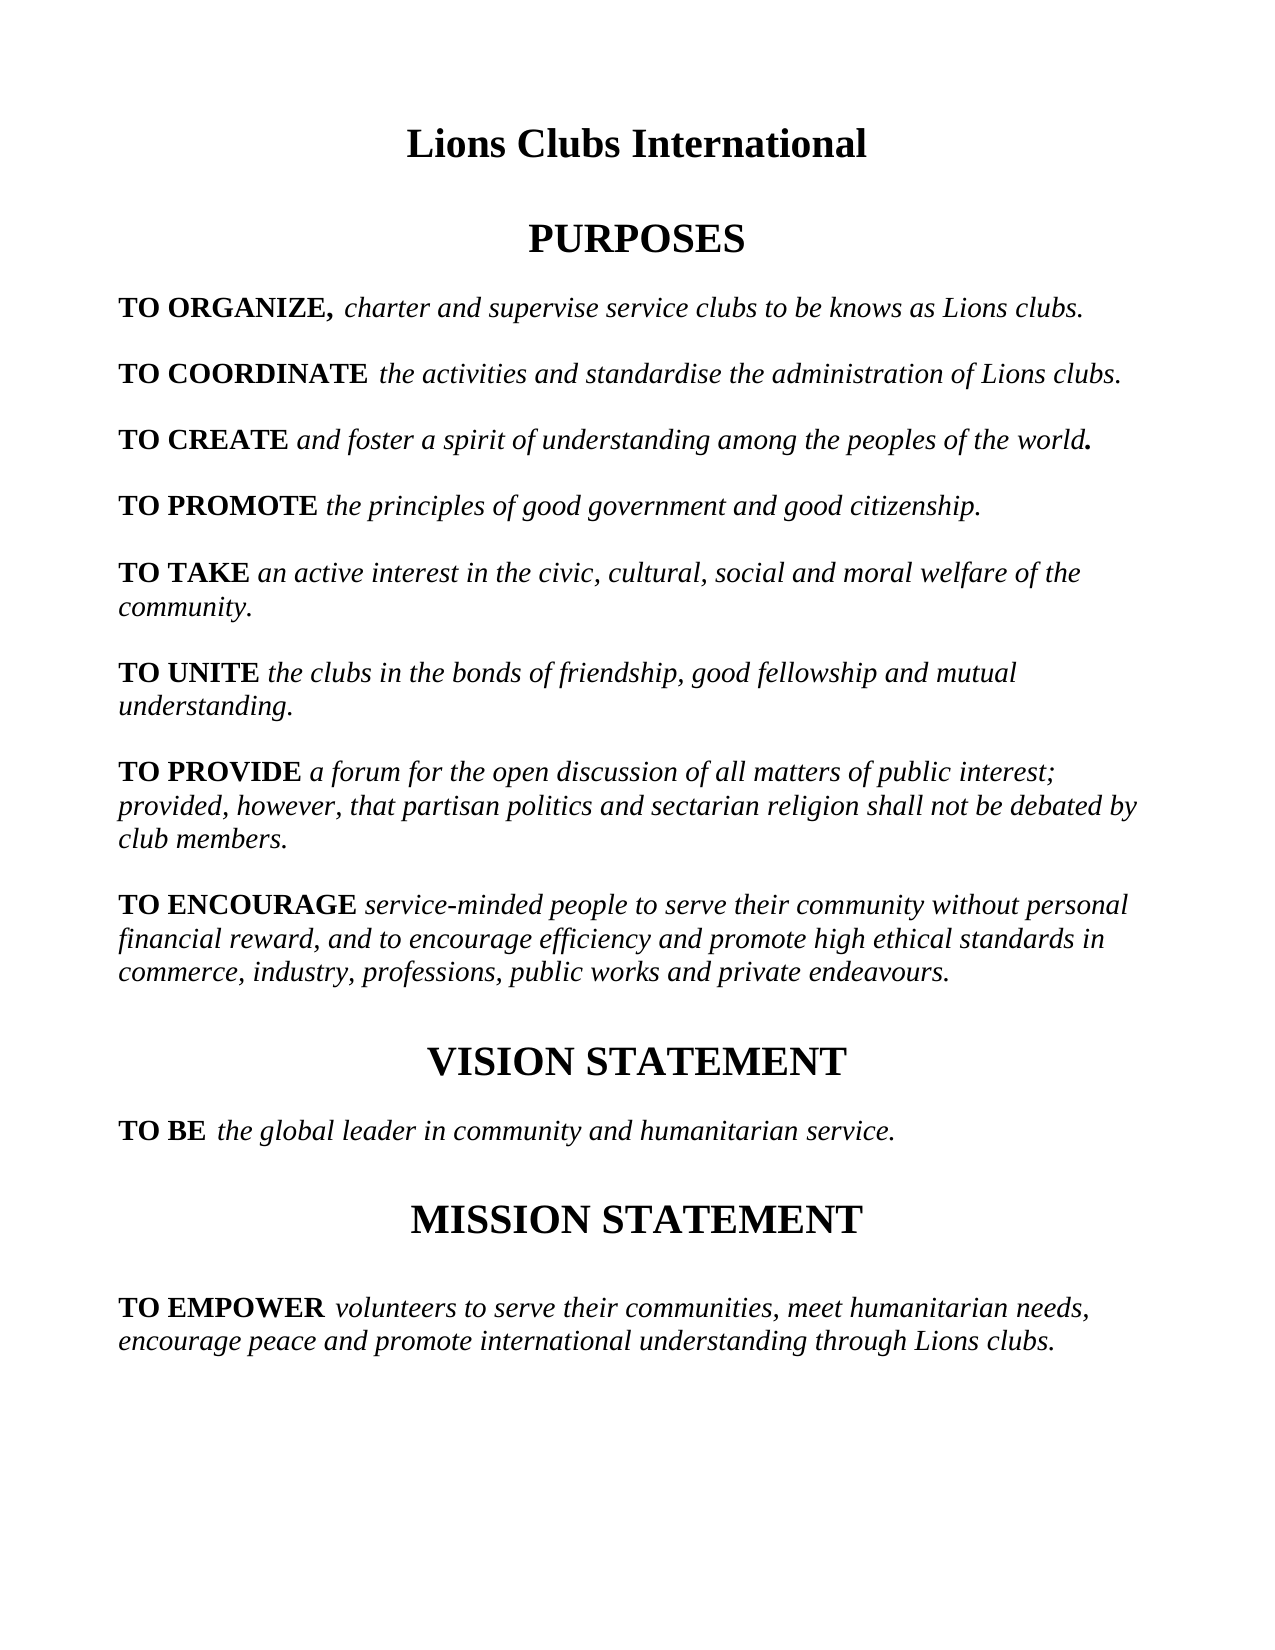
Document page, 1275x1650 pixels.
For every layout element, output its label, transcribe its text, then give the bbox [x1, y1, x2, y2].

text TO ORGANIZE, charter and supervise service clubs to be knows as Lions clubs. [118, 291, 1155, 324]
text TO UNITE the clubs in the bonds of friendship, good fellowship and mutual understanding. [118, 655, 1155, 722]
text TO CREATE and foster a spirit of understanding among the peoples of the world. [118, 422, 1155, 456]
text TO BE the global leader in community and humanitarian service. [118, 1113, 1155, 1146]
text TO PROVIDE a forum for the open discussion of all matters of public interest; provided, however, that partisan politics and sectarian religion shall not be debated by club members. [118, 754, 1155, 855]
text PURPOSES [118, 214, 1155, 262]
text TO ENCOURAGE service-minded people to serve their community without personal financial reward, and to encourage efficiency and promote high ethical standards in commerce, industry, professions, public works and private endeavours. [118, 887, 1155, 988]
text TO COORDINATE the activities and standardise the administration of Lions clubs. [118, 357, 1155, 390]
text VISION STATEMENT [118, 1036, 1155, 1084]
text TO TAKE an active interest in the civic, cultural, social and moral welfare of the community. [118, 556, 1155, 623]
text TO PROMOTE the principles of good government and good citizenship. [118, 488, 1155, 522]
text Lions Clubs International [118, 118, 1155, 166]
text TO EMPOWER volunteers to serve their communities, meet humanitarian needs, encourage peace and promote international understanding through Lions clubs. [118, 1290, 1155, 1357]
text MISSION STATEMENT [118, 1194, 1155, 1242]
